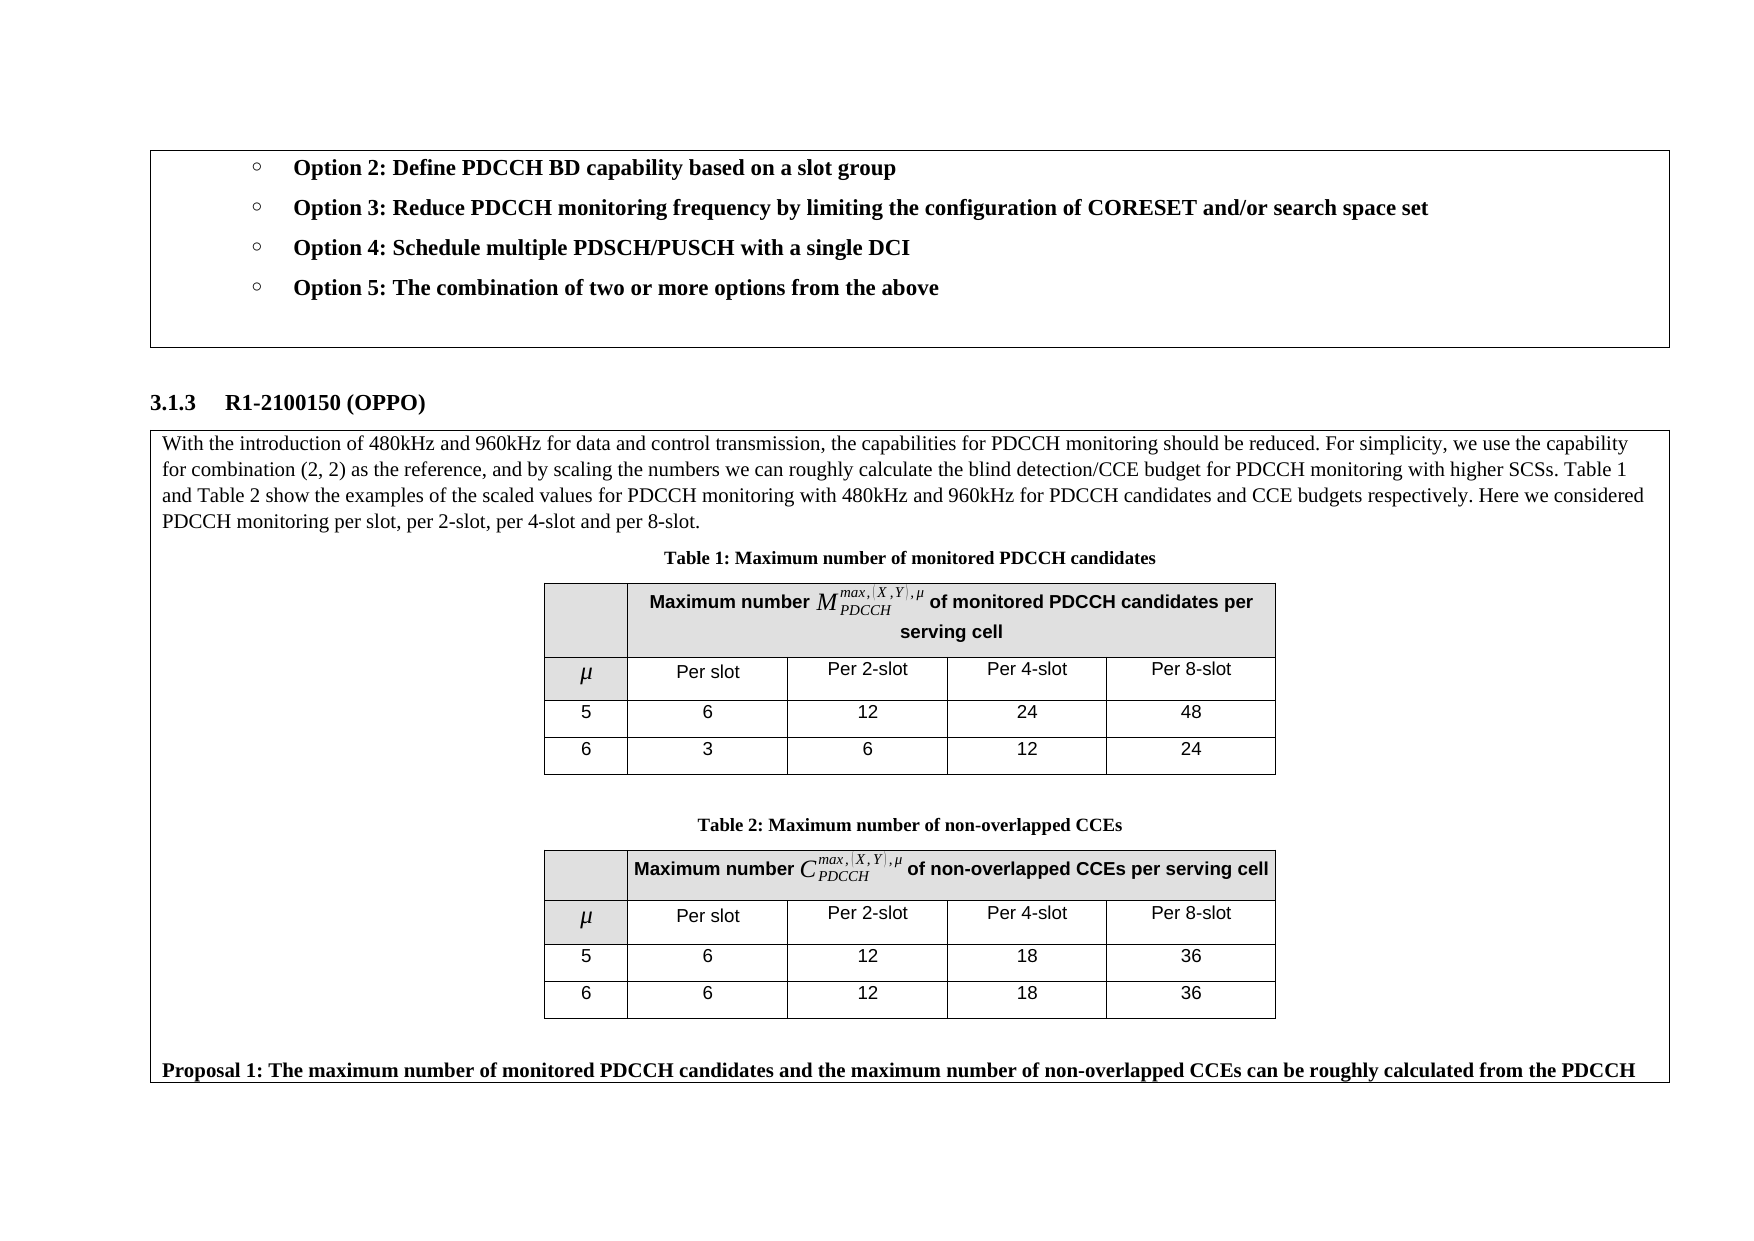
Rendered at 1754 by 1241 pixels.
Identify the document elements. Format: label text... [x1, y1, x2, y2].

subtitle R1-2100150 (OPPO) [150, 389, 1604, 415]
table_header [151, 431, 1669, 1082]
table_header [151, 151, 1669, 347]
